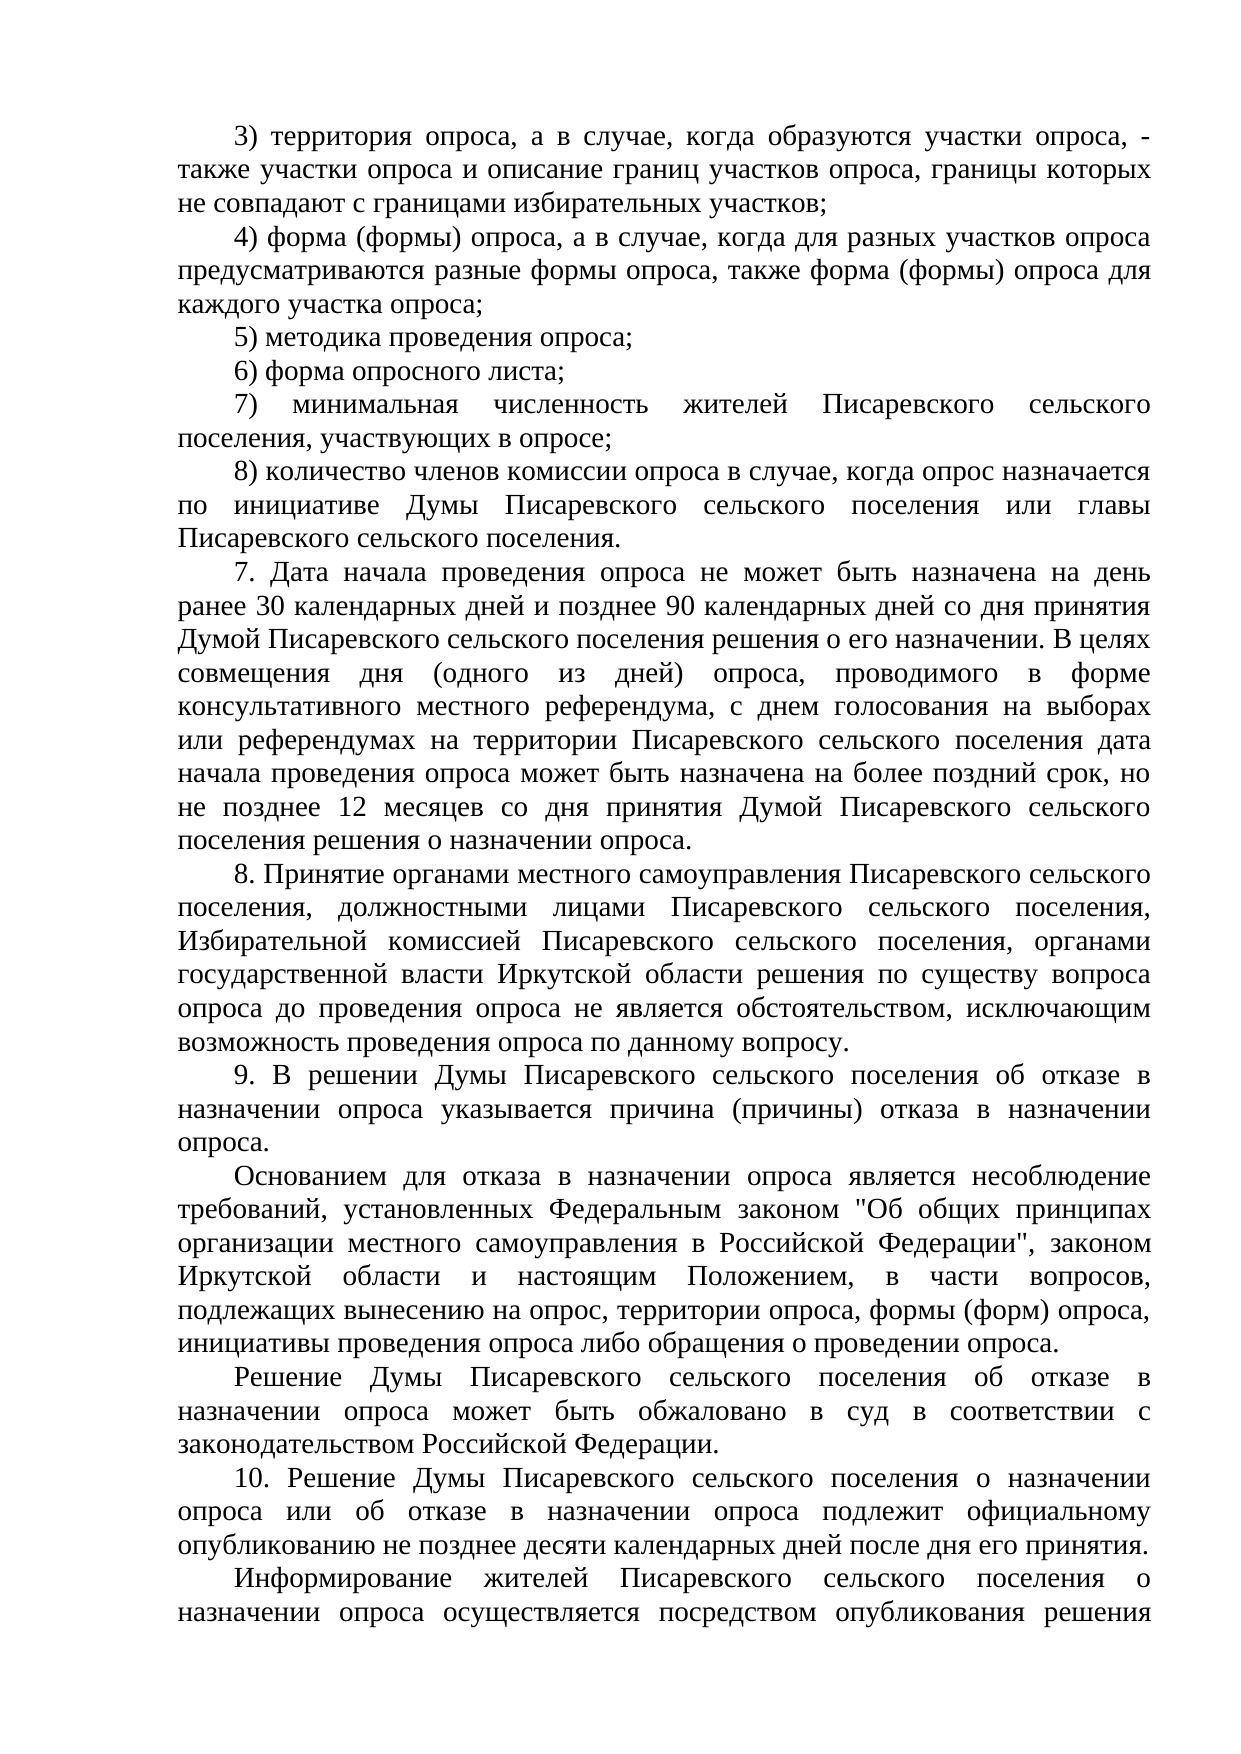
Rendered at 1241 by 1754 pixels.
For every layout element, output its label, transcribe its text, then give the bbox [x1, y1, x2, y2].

text Основанием для отказа в назначении опроса является несоблюдение требований, установленных Федеральным законом "Об общих принципах организации местного самоуправления в Российской Федерации", законом Иркутской области и настоящим Положением, в части вопросов, подлежащих вынесению на опрос, территории опроса, формы (форм) опроса, инициативы проведения опроса либо обращения о проведении опроса. [177, 1158, 1152, 1359]
text Решение Думы Писаревского сельского поселения об отказе в назначении опроса может быть обжаловано в суд в соответствии с законодательством Российской Федерации. [177, 1359, 1152, 1460]
text 8) количество членов комиссии опроса в случае, когда опрос назначается по инициативе Думы Писаревского сельского поселения или главы Писаревского сельского поселения. [177, 453, 1152, 554]
text 4) форма (формы) опроса, а в случае, когда для разных участков опроса предусматриваются разные формы опроса, также форма (формы) опроса для каждого участка опроса; [177, 219, 1152, 319]
text 6) форма опросного листа; [177, 353, 1152, 386]
text 8. Принятие органами местного самоуправления Писаревского сельского поселения, должностными лицами Писаревского сельского поселения, Избирательной комиссией Писаревского сельского поселения, органами государственной власти Иркутской области решения по существу вопроса опроса до проведения опроса не является обстоятельством, исключающим возможность проведения опроса по данному вопросу. [177, 856, 1152, 1057]
text 9. В решении Думы Писаревского сельского поселения об отказе в назначении опроса указывается причина (причины) отказа в назначении опроса. [177, 1057, 1152, 1158]
text 10. Решение Думы Писаревского сельского поселения о назначении опроса или об отказе в назначении опроса подлежит официальному опубликованию не позднее десяти календарных дней после дня его принятия. [177, 1460, 1152, 1560]
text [177, 1560, 1152, 1627]
text 7) минимальная численность жителей Писаревского сельского поселения, участвующих в опросе; [177, 386, 1152, 453]
text 5) методика проведения опроса; [177, 319, 1152, 353]
text 7. Дата начала проведения опроса не может быть назначена на день ранее 30 календарных дней и позднее 90 календарных дней со дня принятия Думой Писаревского сельского поселения решения о его назначении. В целях совмещения дня (одного из дней) опроса, проводимого в форме консультативного местного референдума, с днем голосования на выборах или референдумах на территории Писаревского сельского поселения дата начала проведения опроса может быть назначена на более поздний срок, но не позднее 12 месяцев со дня принятия Думой Писаревского сельского поселения решения о назначении опроса. [177, 554, 1152, 856]
text 3) территория опроса, а в случае, когда образуются участки опроса, - также участки опроса и описание границ участков опроса, границы которых не совпадают с границами избирательных участков; [177, 118, 1152, 219]
